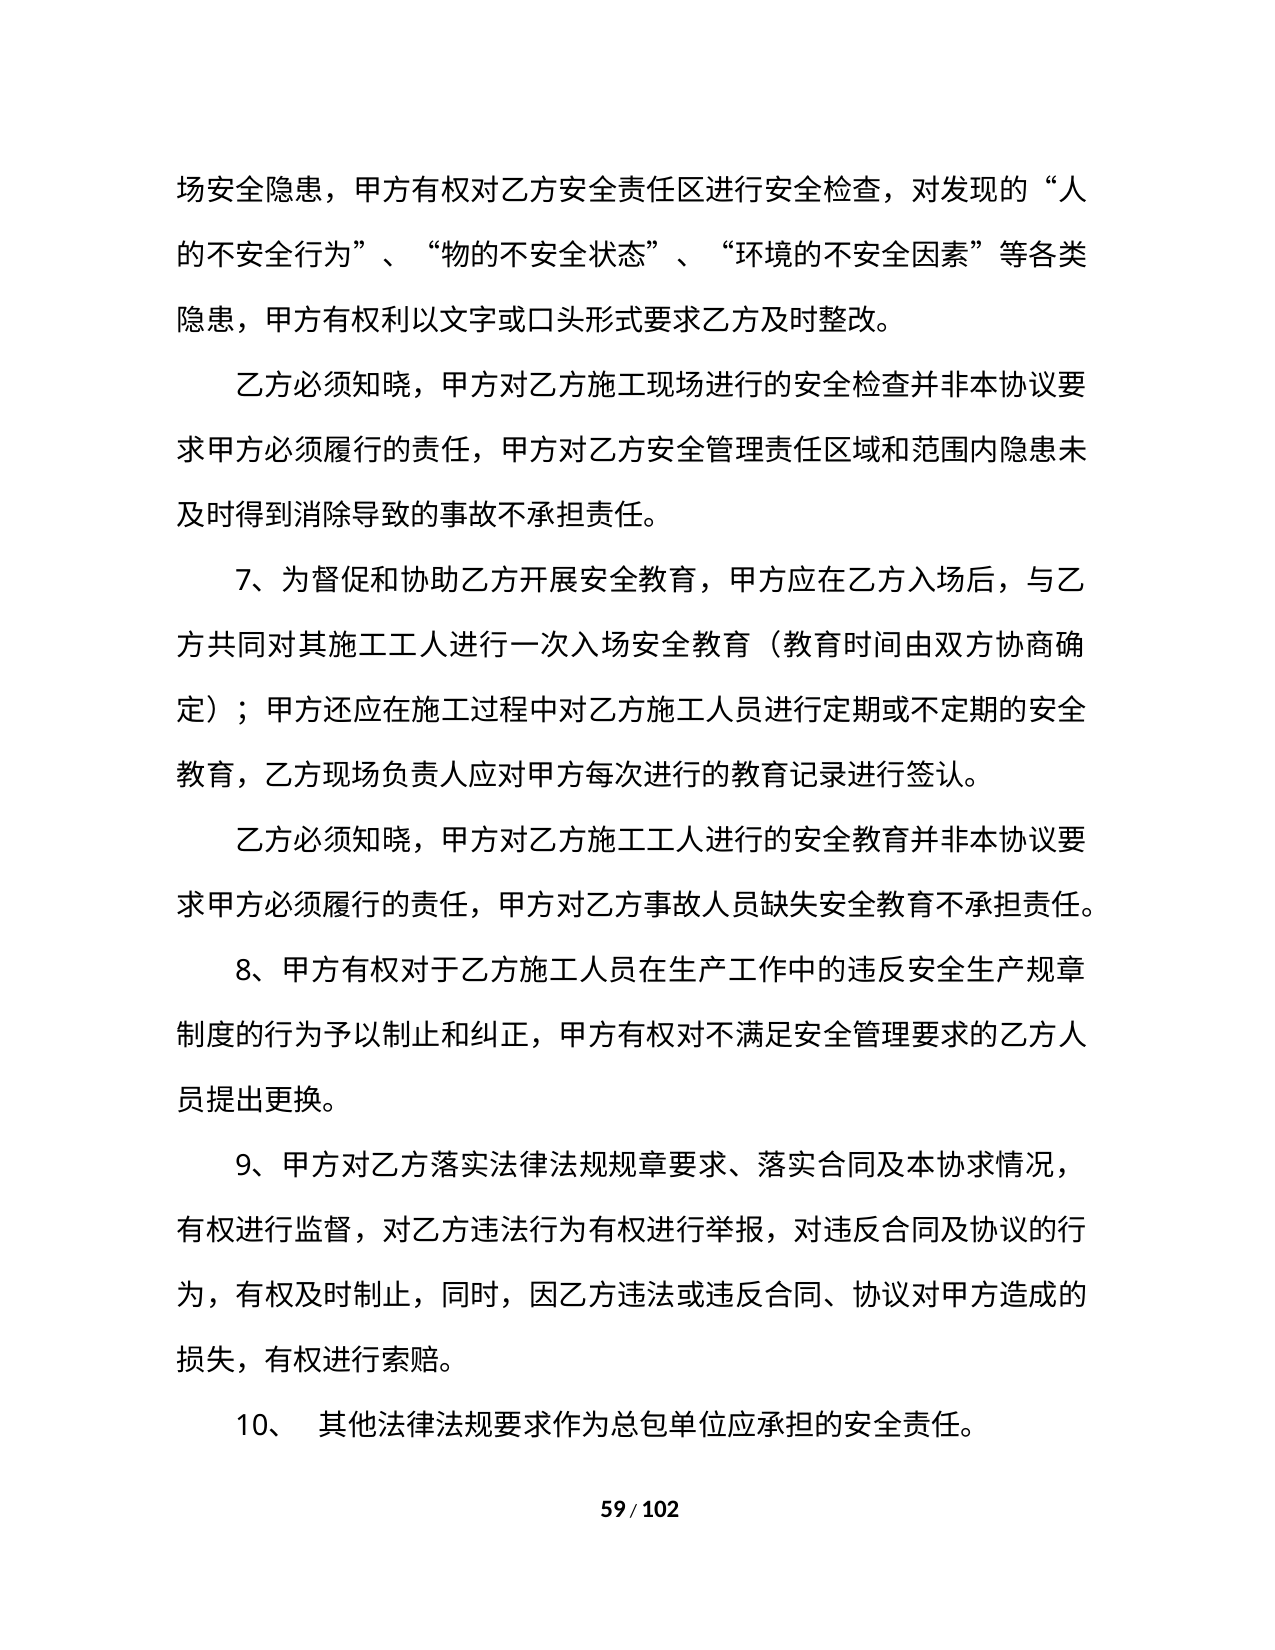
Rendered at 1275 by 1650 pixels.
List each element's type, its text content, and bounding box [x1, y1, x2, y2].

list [177, 155, 1087, 350]
list 甲方有权对于乙方施工人员在生产工作中的违反安全生产规章制度的行为予以制止和纠正，甲方有权对不满足安全管理要求的乙方人员提出更换。 [177, 935, 1087, 1130]
list 其他法律法规要求作为总包单位应承担的安全责任。 [177, 1390, 1087, 1455]
list 甲方对乙方落实法律法规规章要求、落实合同及本协求情况，有权进行监督，对乙方违法行为有权进行举报，对违反合同及协议的行为，有权及时制止，同时，因乙方违法或违反合同、协议对甲方造成的损失，有权进行索赔。 [177, 1130, 1087, 1390]
text 乙方必须知晓，甲方对乙方施工现场进行的安全检查并非本协议要求甲方必须履行的责任，甲方对乙方安全管理责任区域和范围内隐患未及时得到消除导致的事故不承担责任。 [177, 350, 1087, 545]
list 为督促和协助乙方开展安全教育，甲方应在乙方入场后，与乙方共同对其施工工人进行一次入场安全教育（教育时间由双方协商确定）；甲方还应在施工过程中对乙方施工人员进行定期或不定期的安全教育，乙方现场负责人应对甲方每次进行的教育记录进行签认。 [177, 545, 1087, 805]
text 乙方必须知晓，甲方对乙方施工工人进行的安全教育并非本协议要求甲方必须履行的责任，甲方对乙方事故人员缺失安全教育不承担责任。 [177, 805, 1087, 935]
